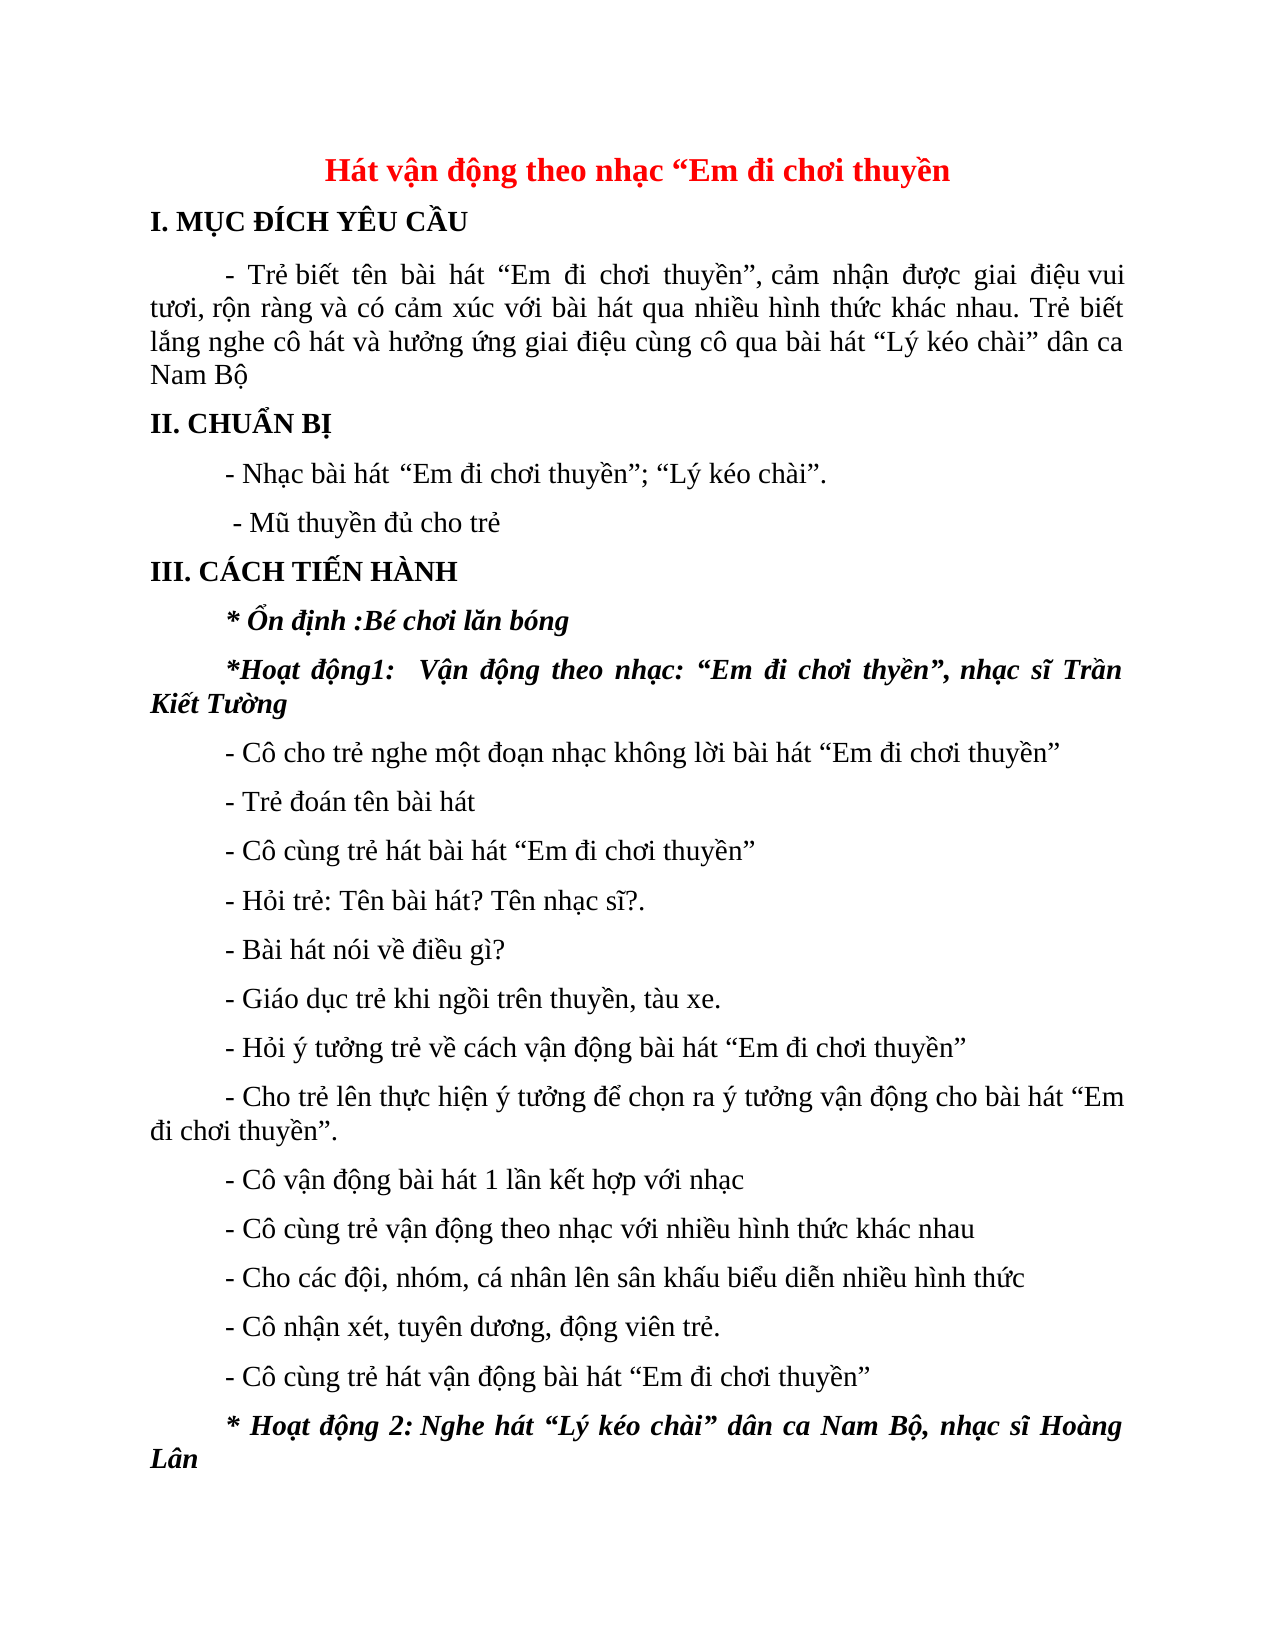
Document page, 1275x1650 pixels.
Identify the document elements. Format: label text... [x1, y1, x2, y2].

text II. CHUẨN BỊ [150, 407, 1125, 440]
text - Cô nhận xét, tuyên dương, động viên trẻ. [150, 1309, 1125, 1343]
text - Cô vận động bài hát 1 lần kết hợp với nhạc [150, 1162, 1125, 1196]
text *Hoạt động1: Vận động theo nhạc: “Em đi chơi thyền”, nhạc sĩ Trần Kiết Tường [150, 652, 1125, 719]
text - Cô cùng trẻ hát vận động bài hát “Em đi chơi thuyền” [150, 1359, 1125, 1392]
text - Giáo dục trẻ khi ngồi trên thuyền, tàu xe. [150, 981, 1125, 1014]
text - Cô cùng trẻ hát bài hát “Em đi chơi thuyền” [150, 833, 1125, 867]
text Hát vận động theo nhạc “Em đi chơi thuyền [150, 150, 1125, 188]
text - Trẻ biết tên bài hát “Em đi chơi thuyền”, cảm nhận được giai điệu vui tươi, rộn ràng và có cảm xúc với bài hát qua nhiều hình thức khác nhau. Trẻ biết lắng nghe cô hát và hưởng ứng giai điệu cùng cô qua bài hát “Lý kéo chài” dân ca Nam Bộ [150, 257, 1125, 391]
text - Cho các đội, nhóm, cá nhân lên sân khấu biểu diễn nhiều hình thức [150, 1260, 1125, 1294]
text - Cho trẻ lên thực hiện ý tưởng để chọn ra ý tưởng vận động cho bài hát “Em đi chơi thuyền”. [150, 1079, 1125, 1146]
text - Trẻ đoán tên bài hát [150, 784, 1125, 818]
text - Hỏi trẻ: Tên bài hát? Tên nhạc sĩ?. [150, 883, 1125, 916]
text - Cô cùng trẻ vận động theo nhạc với nhiều hình thức khác nhau [150, 1211, 1125, 1245]
text - Mũ thuyền đủ cho trẻ [150, 505, 1125, 538]
text - Nhạc bài hát “Em đi chơi thuyền”; “Lý kéo chài”. [150, 456, 1125, 489]
text I. MỤC ĐÍCH YÊU CẦU [150, 204, 1125, 237]
text - Hỏi ý tưởng trẻ về cách vận động bài hát “Em đi chơi thuyền” [150, 1030, 1125, 1064]
text III. CÁCH TIẾN HÀNH [150, 554, 1125, 588]
text - Bài hát nói về điều gì? [150, 932, 1125, 965]
text * Ổn định :Bé chơi lăn bóng [150, 603, 1125, 637]
text - Cô cho trẻ nghe một đoạn nhạc không lời bài hát “Em đi chơi thuyền” [150, 735, 1125, 769]
text * Hoạt động 2: Nghe hát “Lý kéo chài” dân ca Nam Bộ, nhạc sĩ Hoàng Lân [150, 1408, 1125, 1475]
